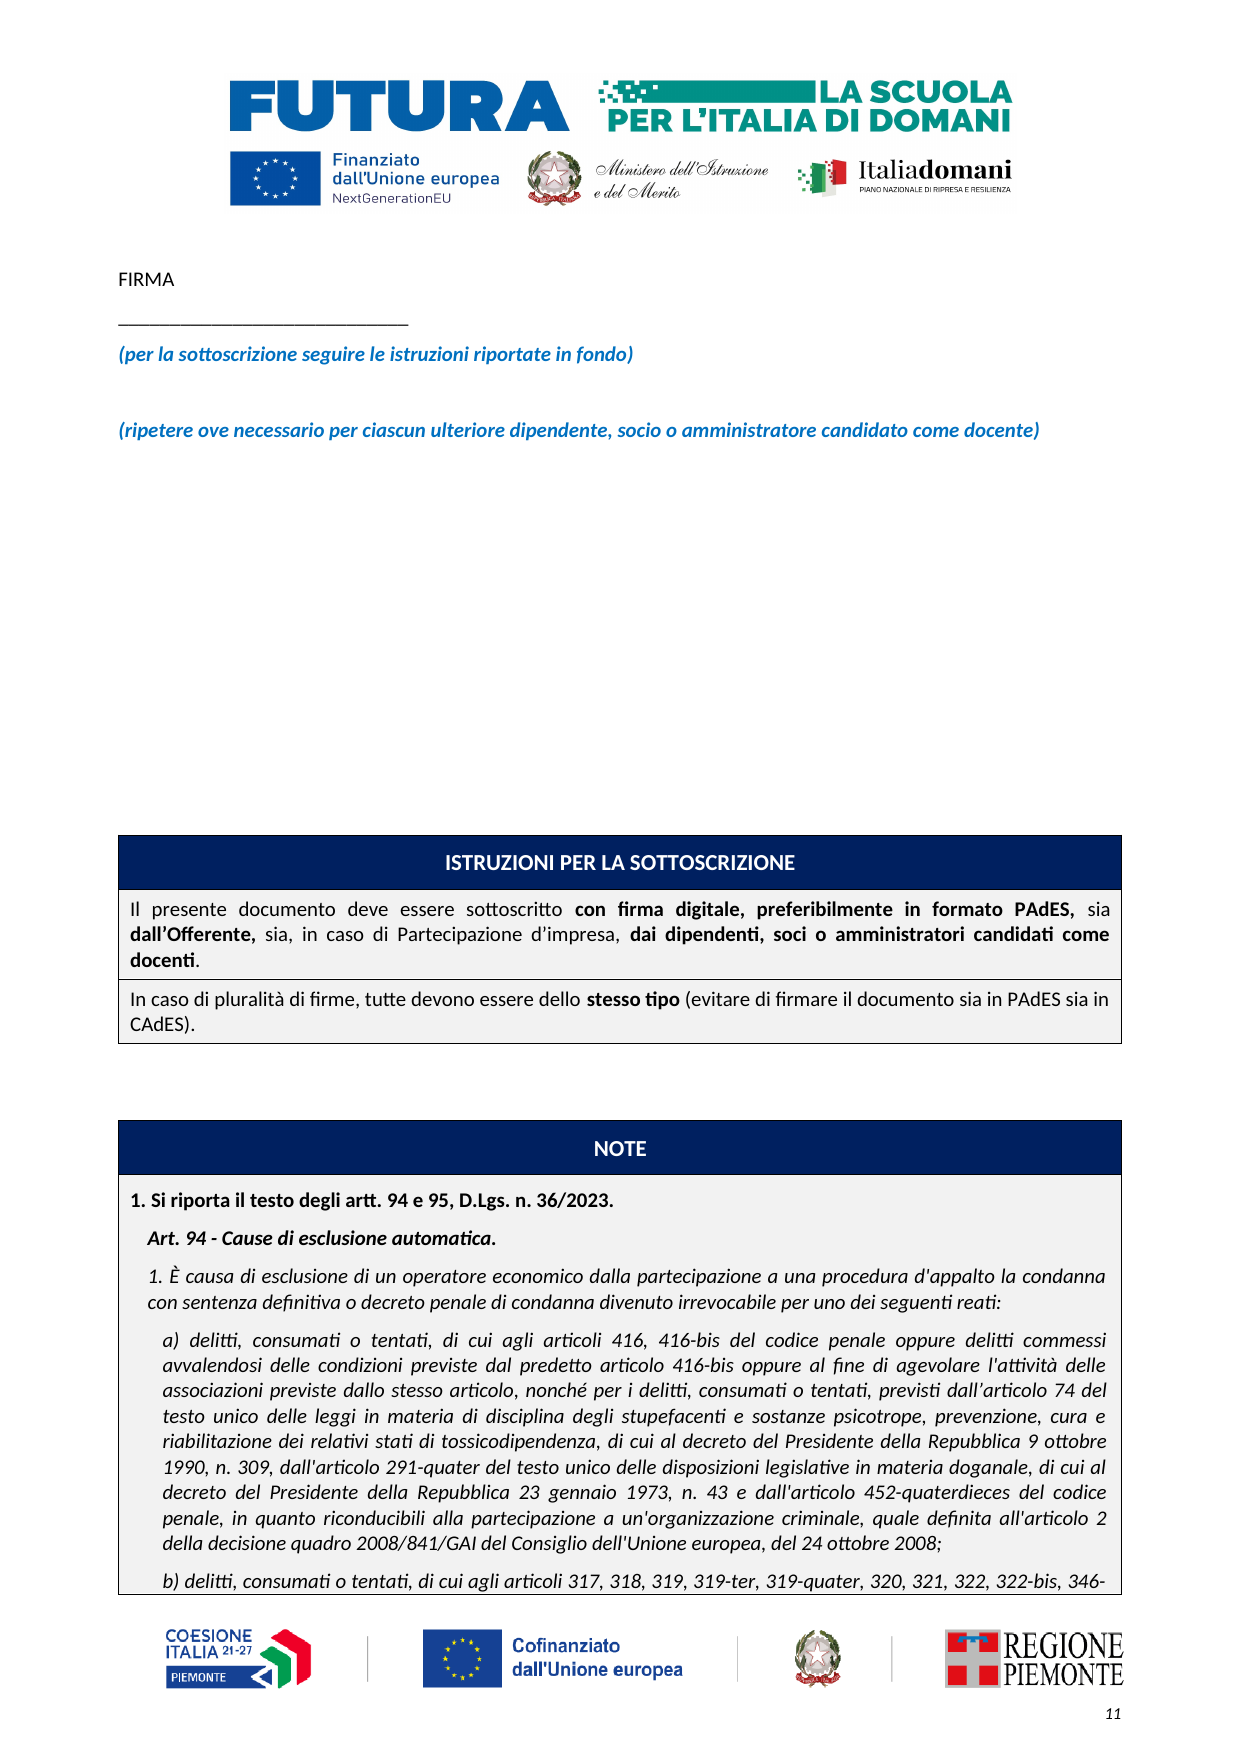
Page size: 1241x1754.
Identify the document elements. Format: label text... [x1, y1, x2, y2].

text (per la sottoscrizione seguire le istruzioni riportate in fondo) [118, 342, 1123, 367]
text ____________________________ [118, 304, 1123, 329]
table_cell In caso di pluralità di firme, tutte devono essere dello stesso tipo (evitare di firmare il documento sia in PAdES sia in CAdES). [119, 980, 1121, 1043]
text (ripetere ove necessario per ciascun ulteriore dipendente, socio o amministratore candidato come docente) [118, 417, 1123, 443]
text FIRMA [118, 266, 1123, 291]
picture [223, 73, 1018, 214]
table_header NOTE [119, 1121, 1121, 1174]
table_cell Il presente documento deve essere sottoscritto con firma digitale, preferibilmente in formato PAdES, sia dall’Offerente, sia, in caso di Partecipazione d’impresa, dai dipendenti, soci o amministratori candidati come docenti. [119, 890, 1121, 978]
picture [157, 1618, 1144, 1702]
table_header ISTRUZIONI PER LA SOTTOSCRIZIONE [119, 836, 1121, 889]
